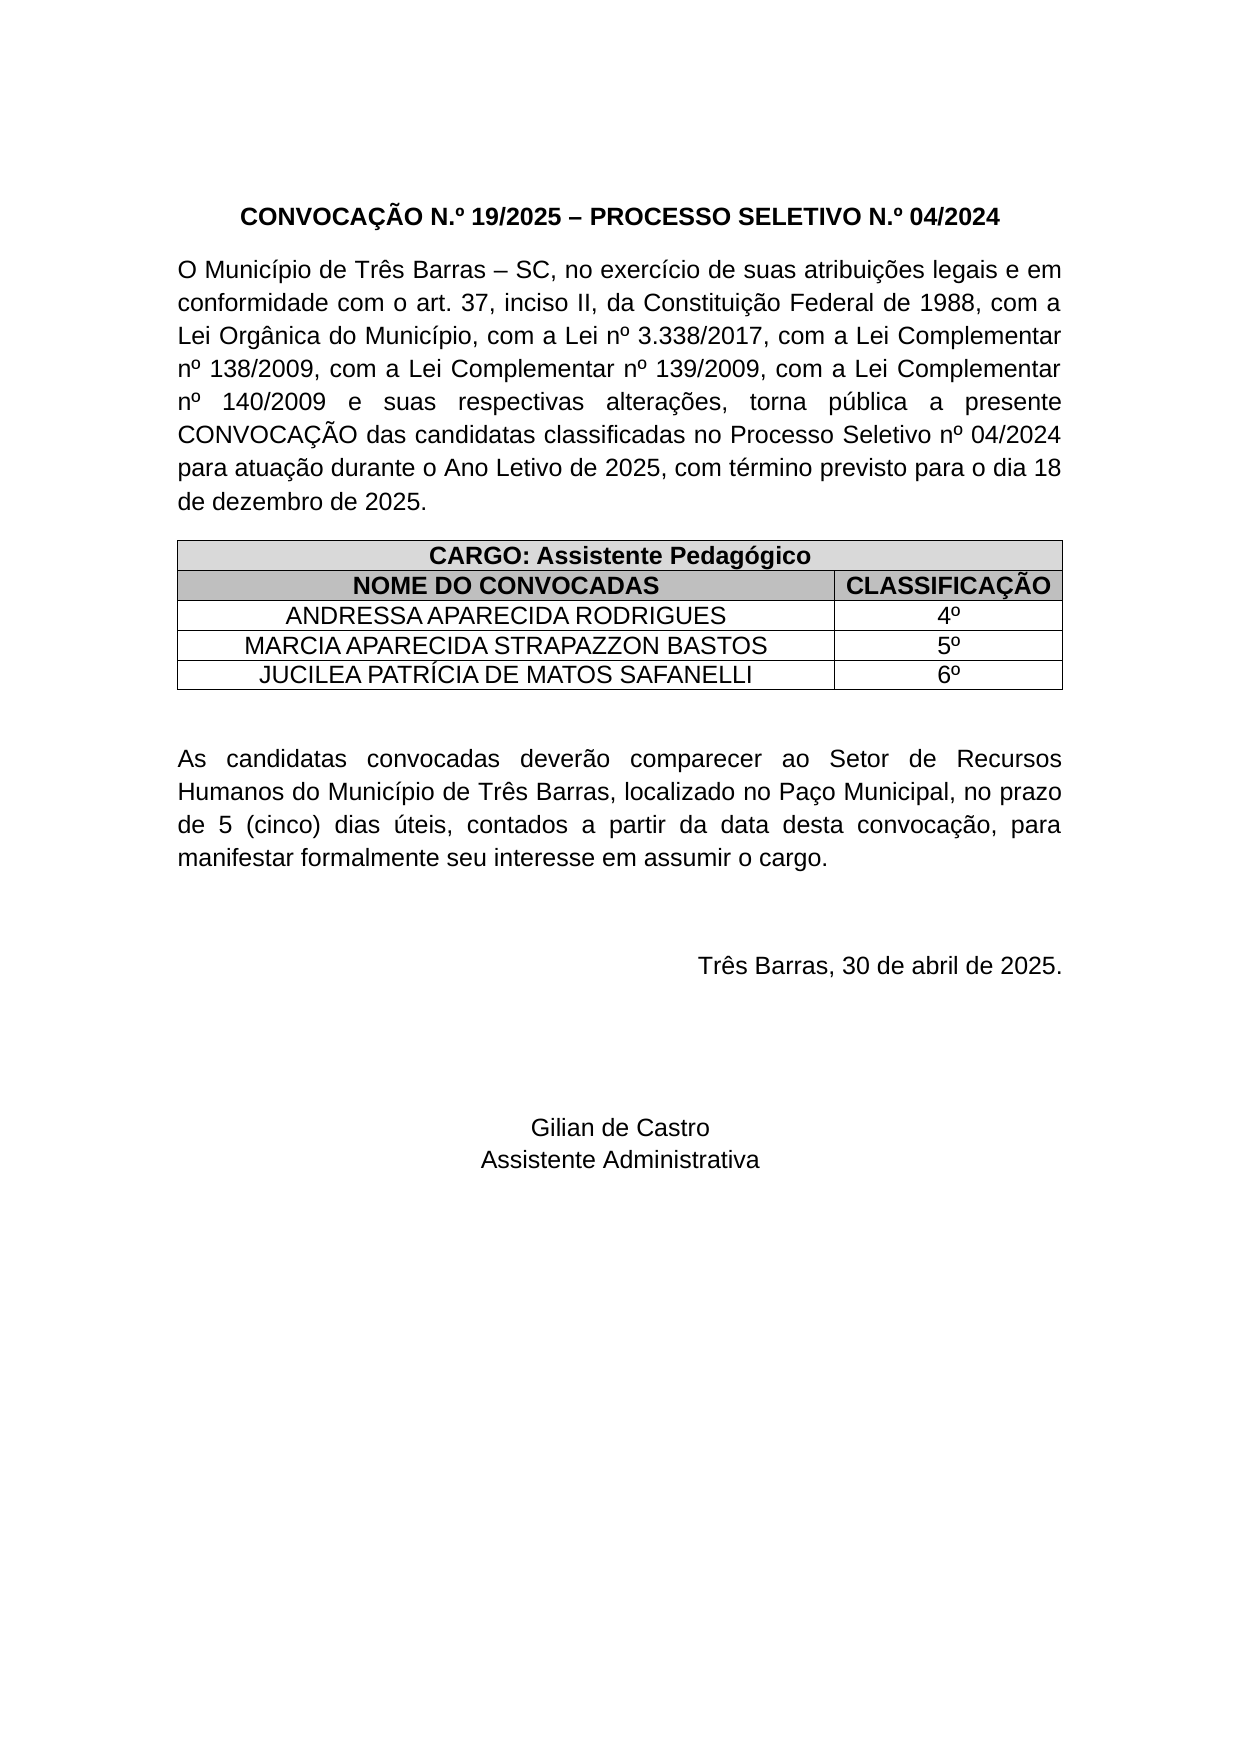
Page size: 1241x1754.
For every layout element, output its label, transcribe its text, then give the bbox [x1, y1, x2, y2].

text Gilian de Castro [177, 1112, 1063, 1141]
table_cell JUCILEA PATRÍCIA DE MATOS SAFANELLI [178, 661, 834, 689]
table_cell CLASSIFICAÇÃO [835, 571, 1062, 600]
table_header CARGO: Assistente Pedagógico [178, 541, 1062, 570]
text Três Barras, 30 de abril de 2025. [177, 951, 1063, 980]
text As candidatas convocadas deverão comparecer ao Setor de Recursos Humanos do Município de Três Barras, localizado no Paço Municipal, no prazo de 5 (cinco) dias úteis, contados a partir da data desta convocação, para manifestar formalmente seu interesse em assumir o cargo. [177, 744, 1063, 872]
text Assistente Administrativa [177, 1146, 1063, 1174]
text O Município de Três Barras – SC, no exercício de suas atribuições legais e em conformidade com o art. 37, inciso II, da Constituição Federal de 1988, com a Lei Orgânica do Município, com a Lei nº 3.338/2017, com a Lei Complementar nº 138/2009, com a Lei Complementar nº 139/2009, com a Lei Complementar nº 140/2009 e suas respectivas alterações, torna pública a presente CONVOCAÇÃO das candidatas classificadas no Processo Seletivo nº 04/2024 para atuação durante o Ano Letivo de 2025, com término previsto para o dia 18 de dezembro de 2025. [177, 255, 1063, 515]
table_cell 6º [835, 661, 1062, 689]
table_cell MARCIA APARECIDA STRAPAZZON BASTOS [178, 631, 834, 659]
table_cell 5º [835, 631, 1062, 659]
text CONVOCAÇÃO N.º 19/2025 – PROCESSO SELETIVO N.º 04/2024 [177, 201, 1063, 230]
table_cell ANDRESSA APARECIDA RODRIGUES [178, 601, 834, 630]
table_cell NOME DO CONVOCADAS [178, 571, 834, 600]
table_cell 4º [835, 601, 1062, 630]
